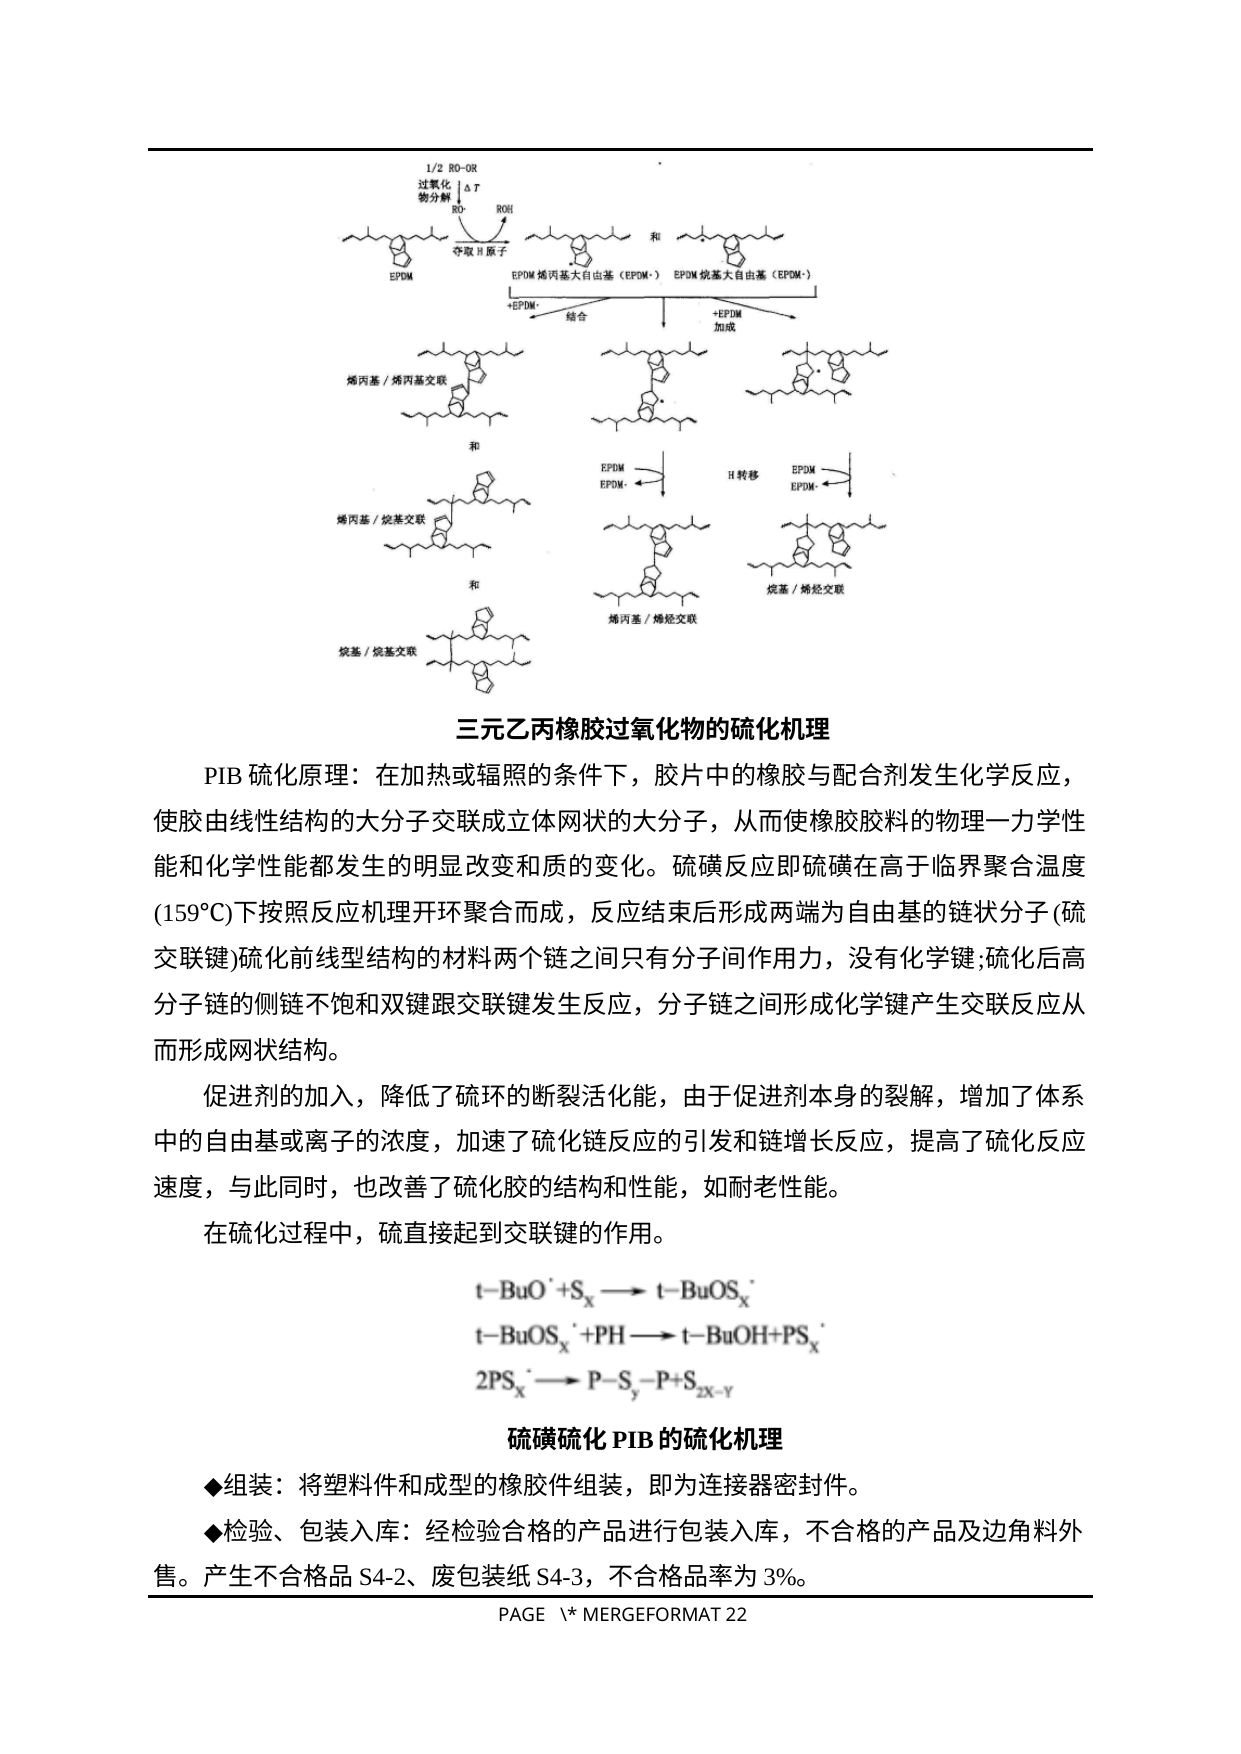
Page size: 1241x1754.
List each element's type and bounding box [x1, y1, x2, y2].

picture [308, 158, 911, 702]
table_cell [148, 151, 1093, 1595]
picture [427, 1251, 859, 1412]
